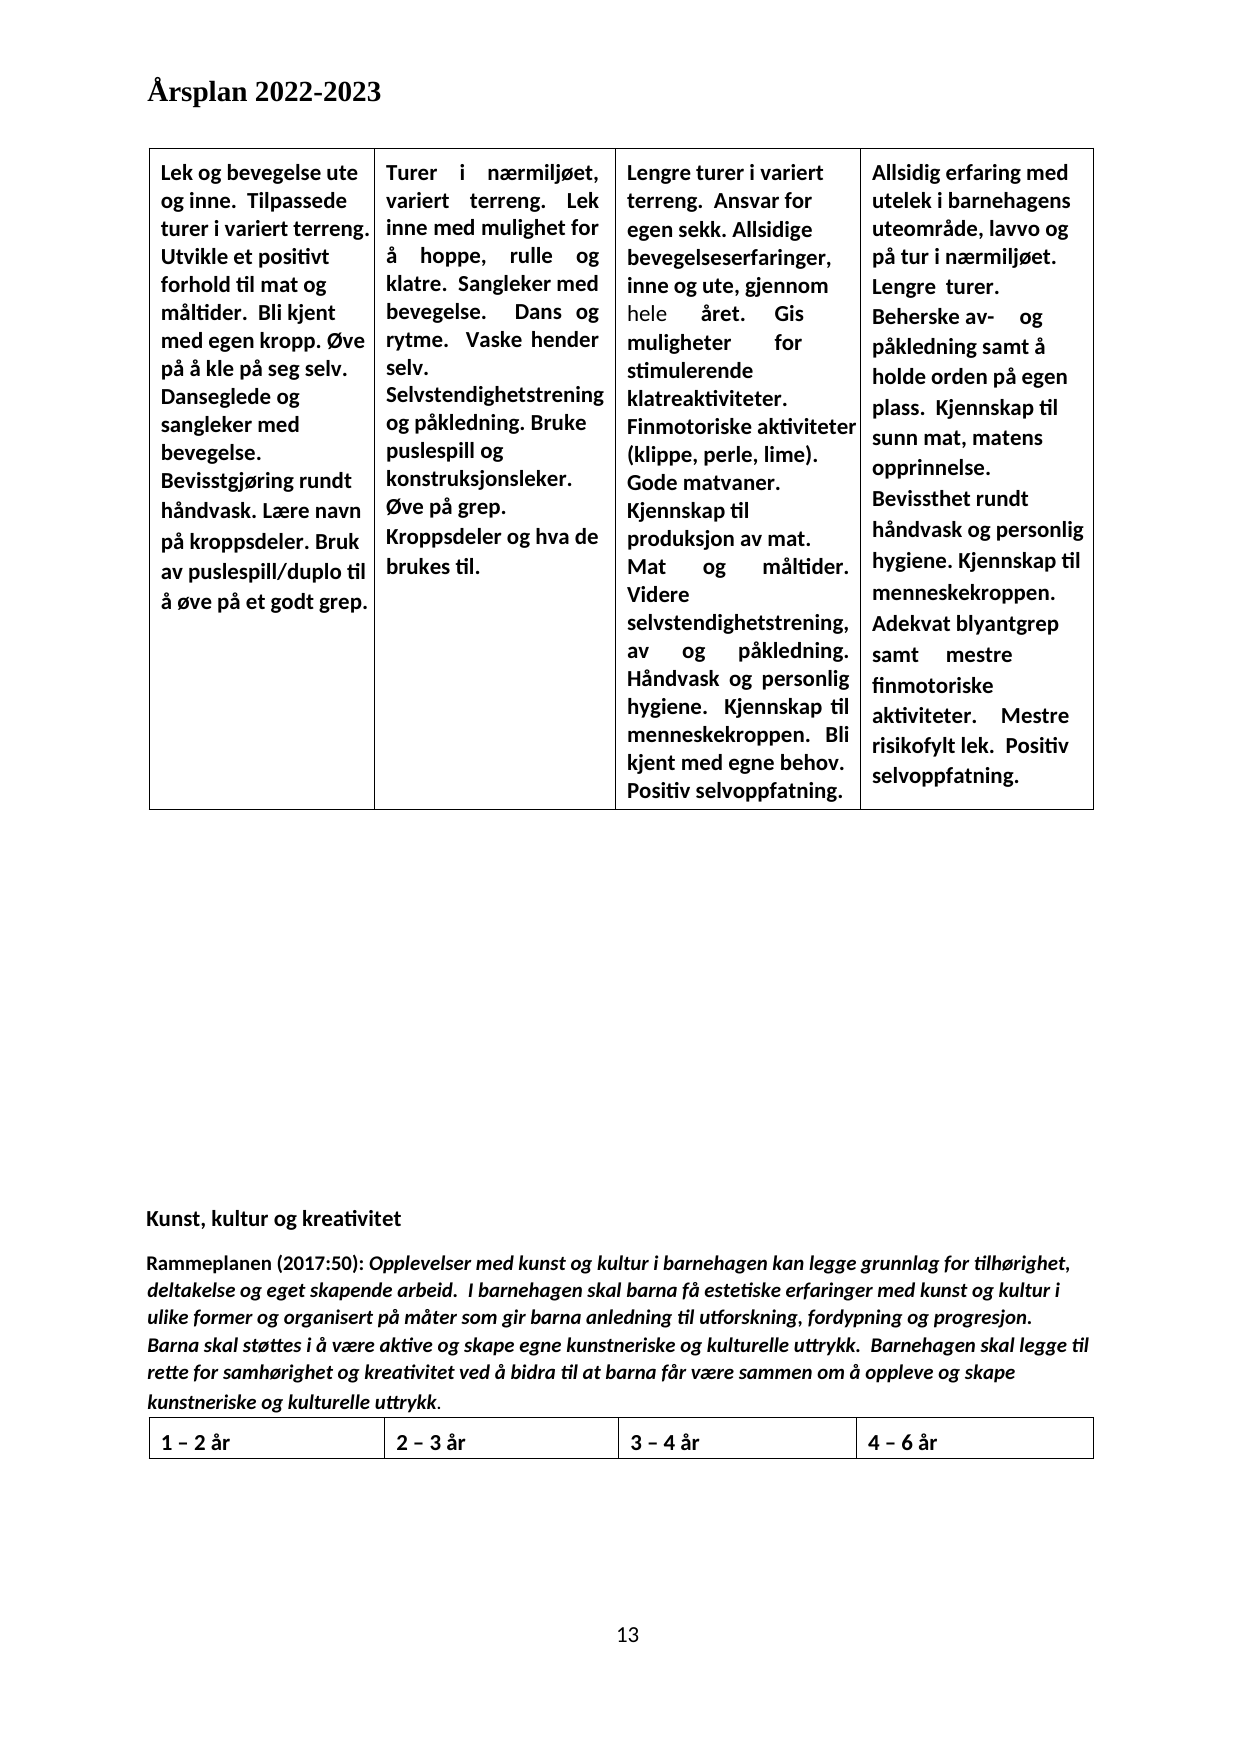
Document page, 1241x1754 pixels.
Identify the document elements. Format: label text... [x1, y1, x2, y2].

text Rammeplanen (2017:50): Opplevelser med kunst og kultur i barnehagen kan legge grunnlag for tilhørighet, deltakelse og eget skapende arbeid. I barnehagen skal barna få estetiske erfaringer med kunst og kultur i ulike former og organisert på måter som gir barna anledning til utforskning, fordypning og progresjon. Barna skal støttes i å være aktive og skape egne kunstneriske og kulturelle uttrykk. Barnehagen skal legge til rette for samhørighet og kreativitet ved å bidra til at barna får være sammen om å oppleve og skape kunstneriske og kulturelle uttrykk. [146, 1250, 1095, 1415]
table_cell Turer i nærmiljøet, variert terreng. Lek inne med mulighet for å hoppe, rulle og klatre. Sangleker med bevegelse. Dans og rytme. Vaske hender selv. Selvstendighetstrening og påkledning. Bruke puslespill og konstruksjonsleker. Øve på grep. Kroppsdeler og hva de brukes til. [375, 149, 615, 809]
table_header 1 – 2 år [150, 1418, 384, 1458]
subtitle Kunst, kultur og kreativitet [146, 1204, 1109, 1232]
table_header 3 – 4 år [619, 1418, 856, 1458]
table_header 2 – 3 år [385, 1418, 618, 1458]
table_cell Lengre turer i variert terreng. Ansvar for egen sekk. Allsidige bevegelseserfaringer, inne og ute, gjennom hele året. Gis muligheter for stimulerende klatreaktiviteter. Finmotoriske aktiviteter (klippe, perle, lime). Gode matvaner. Kjennskap til produksjon av mat. Mat og måltider. Videre selvstendighetstrening, av og påkledning. Håndvask og personlig hygiene. Kjennskap til menneskekroppen. Bli kjent med egne behov. Positiv selvoppfatning. [616, 149, 860, 809]
table_header 4 – 6 år [857, 1418, 1093, 1458]
table_cell Lek og bevegelse ute og inne. Tilpassede turer i variert terreng. Utvikle et positivt forhold til mat og måltider. Bli kjent med egen kropp. Øve på å kle på seg selv. Danseglede og sangleker med bevegelse. Bevisstgjøring rundt håndvask. Lære navn på kroppsdeler. Bruk av puslespill/duplo til å øve på et godt grep. [150, 149, 374, 809]
table_cell Allsidig erfaring med utelek i barnehagens uteområde, lavvo og på tur i nærmiljøet. Lengre turer. Beherske av- og påkledning samt å holde orden på egen plass. Kjennskap til sunn mat, matens opprinnelse. Bevissthet rundt håndvask og personlig hygiene. Kjennskap til menneskekroppen. Adekvat blyantgrep samt mestre finmotoriske aktiviteter. Mestre risikofylt lek. Positiv selvoppfatning. [861, 149, 1093, 809]
